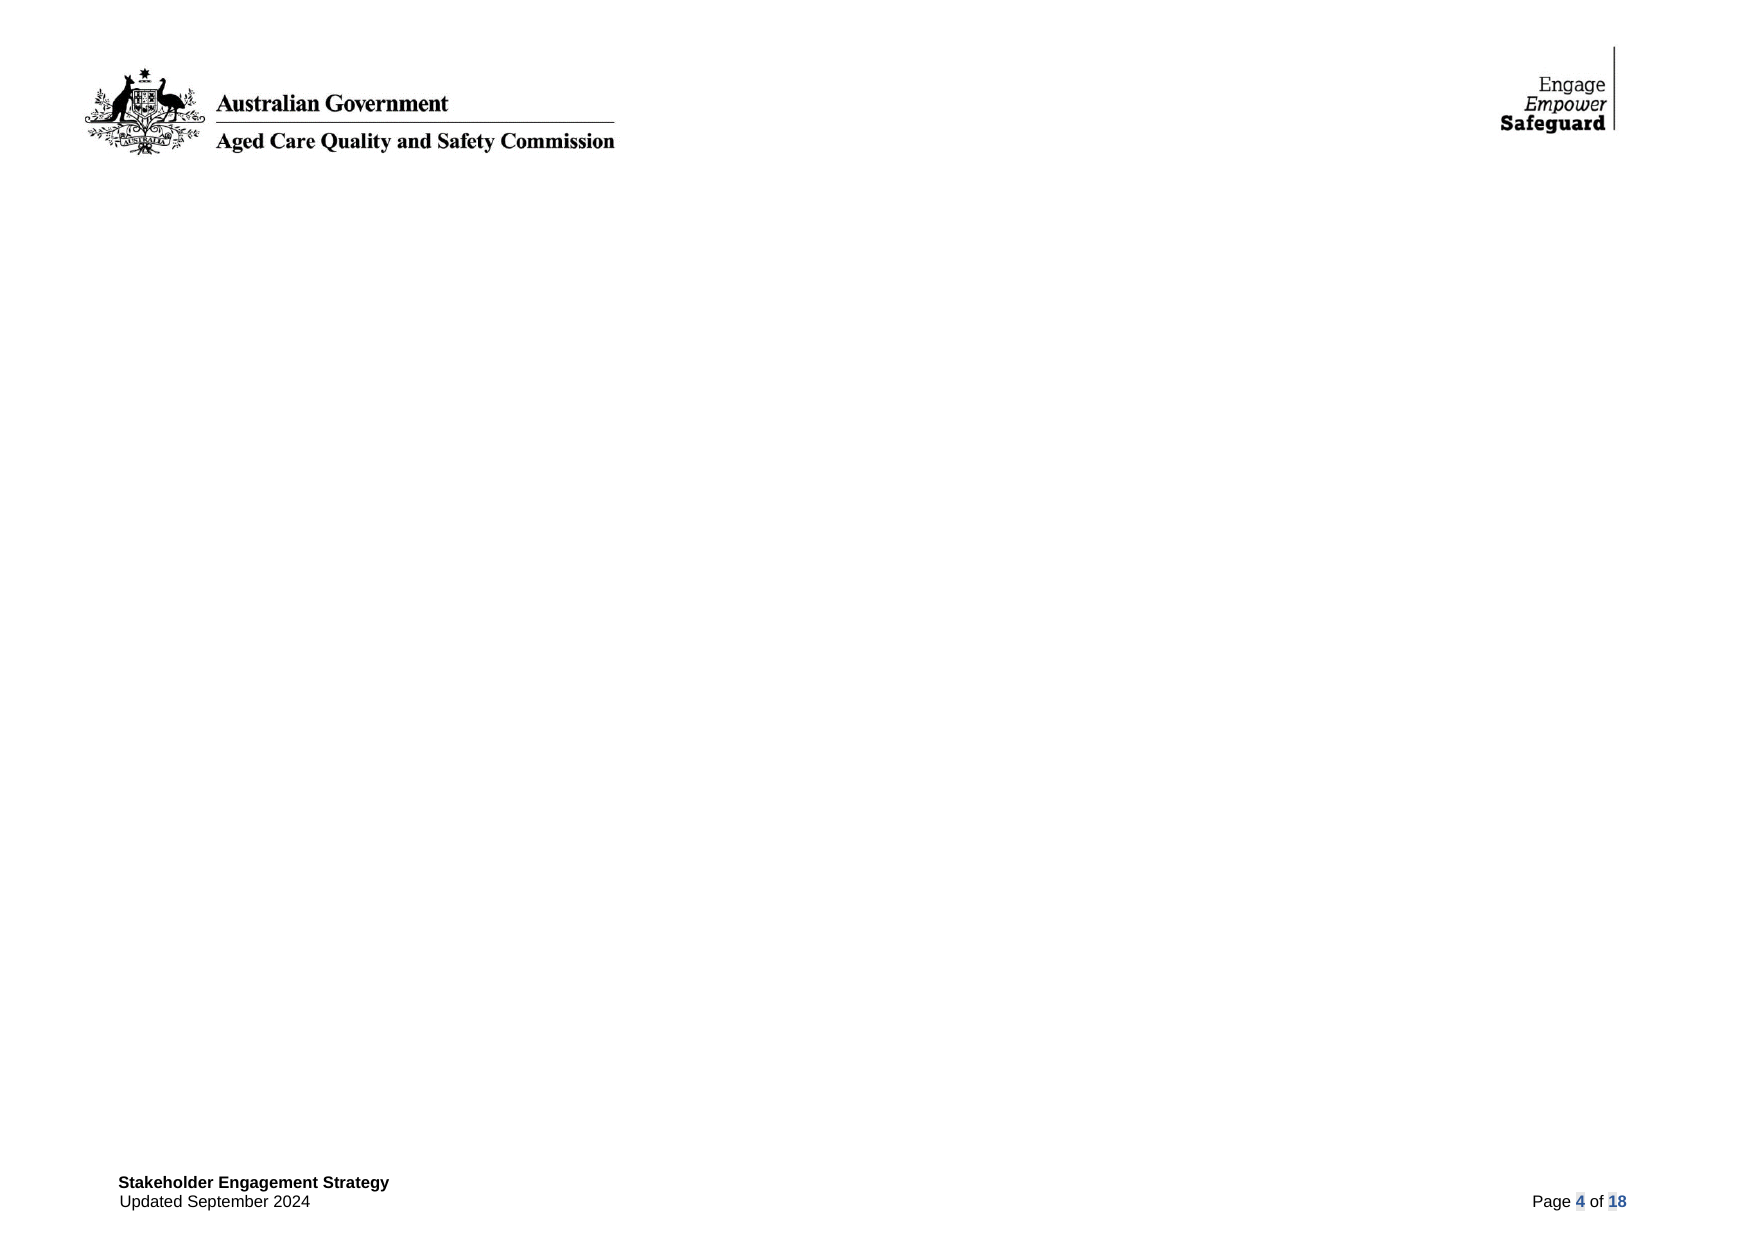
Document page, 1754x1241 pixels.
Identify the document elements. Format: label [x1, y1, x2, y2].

picture [0, 16, 705, 227]
picture [1481, 35, 1640, 148]
